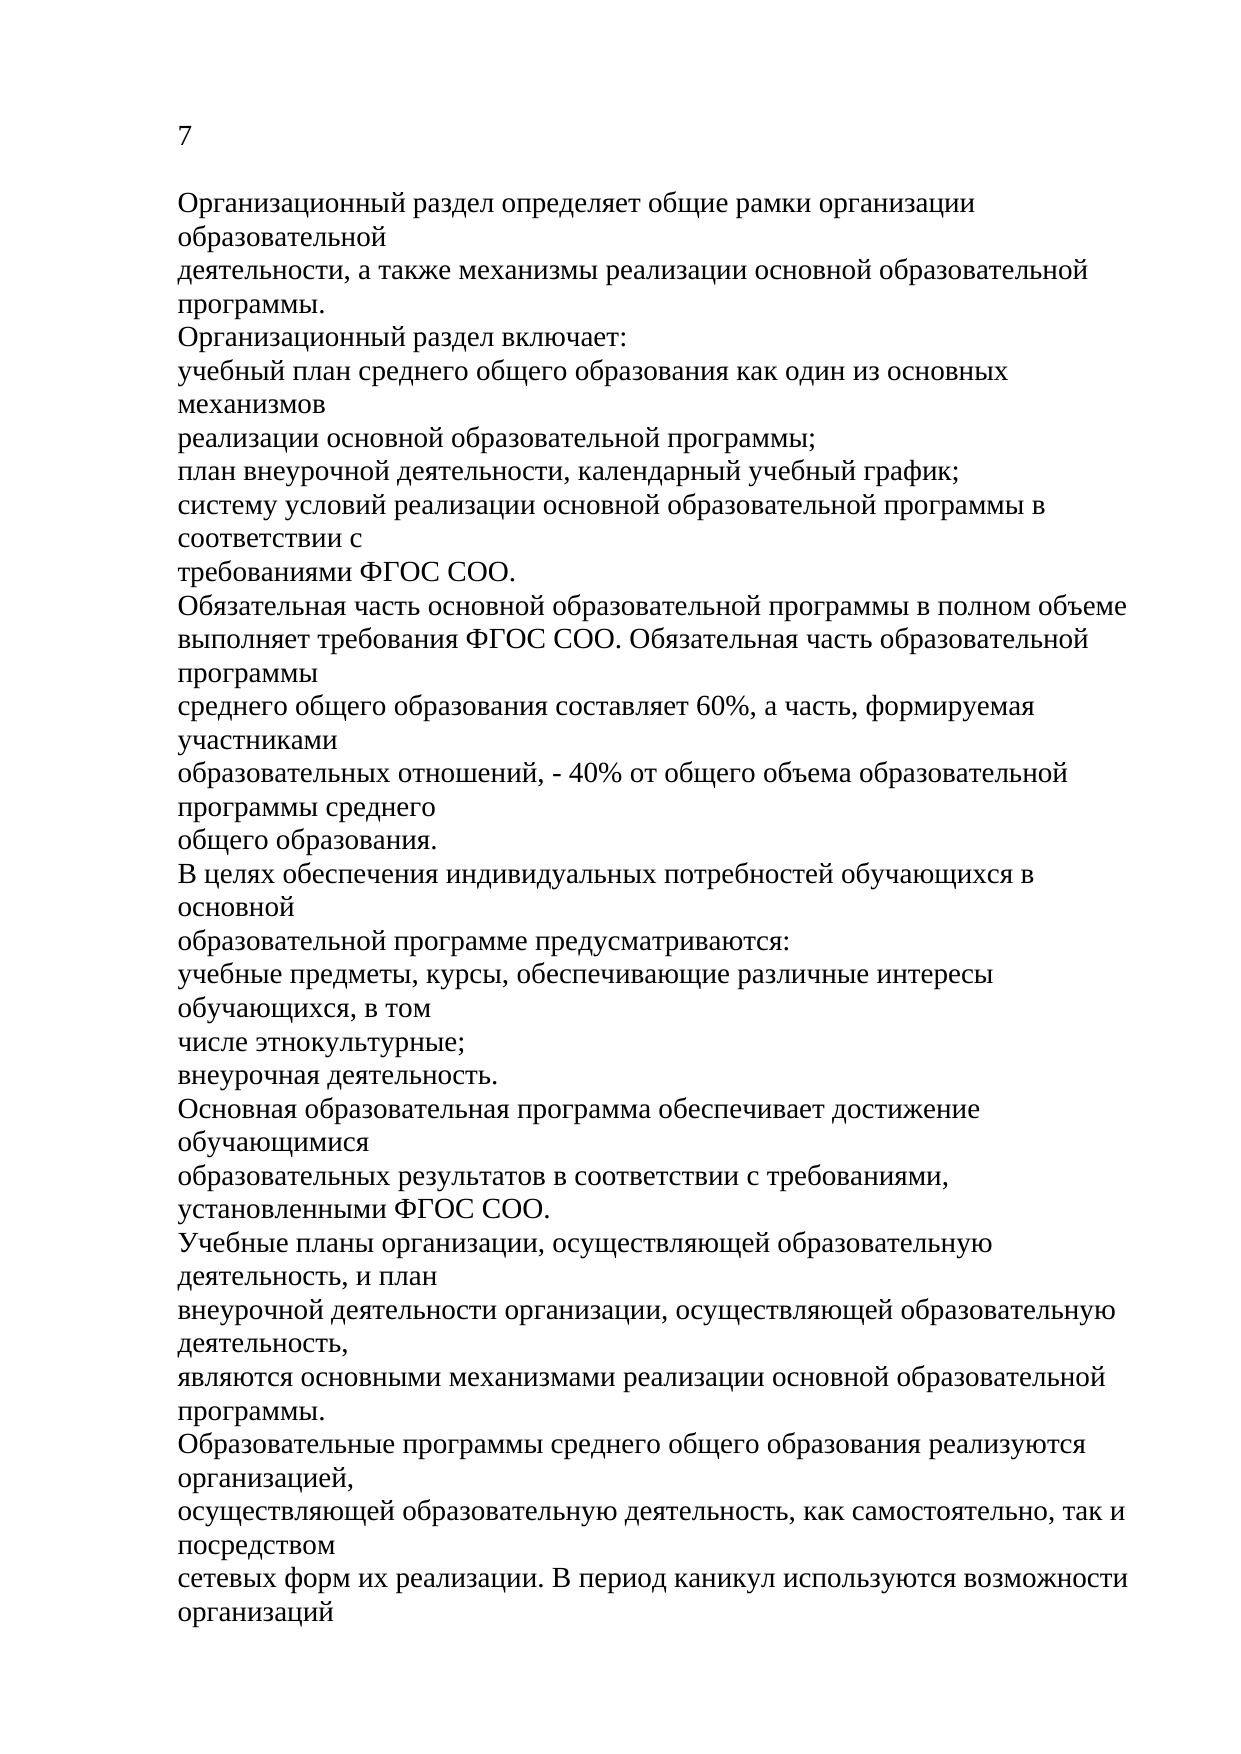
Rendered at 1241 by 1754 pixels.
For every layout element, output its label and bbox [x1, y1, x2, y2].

text [177, 118, 1152, 1627]
